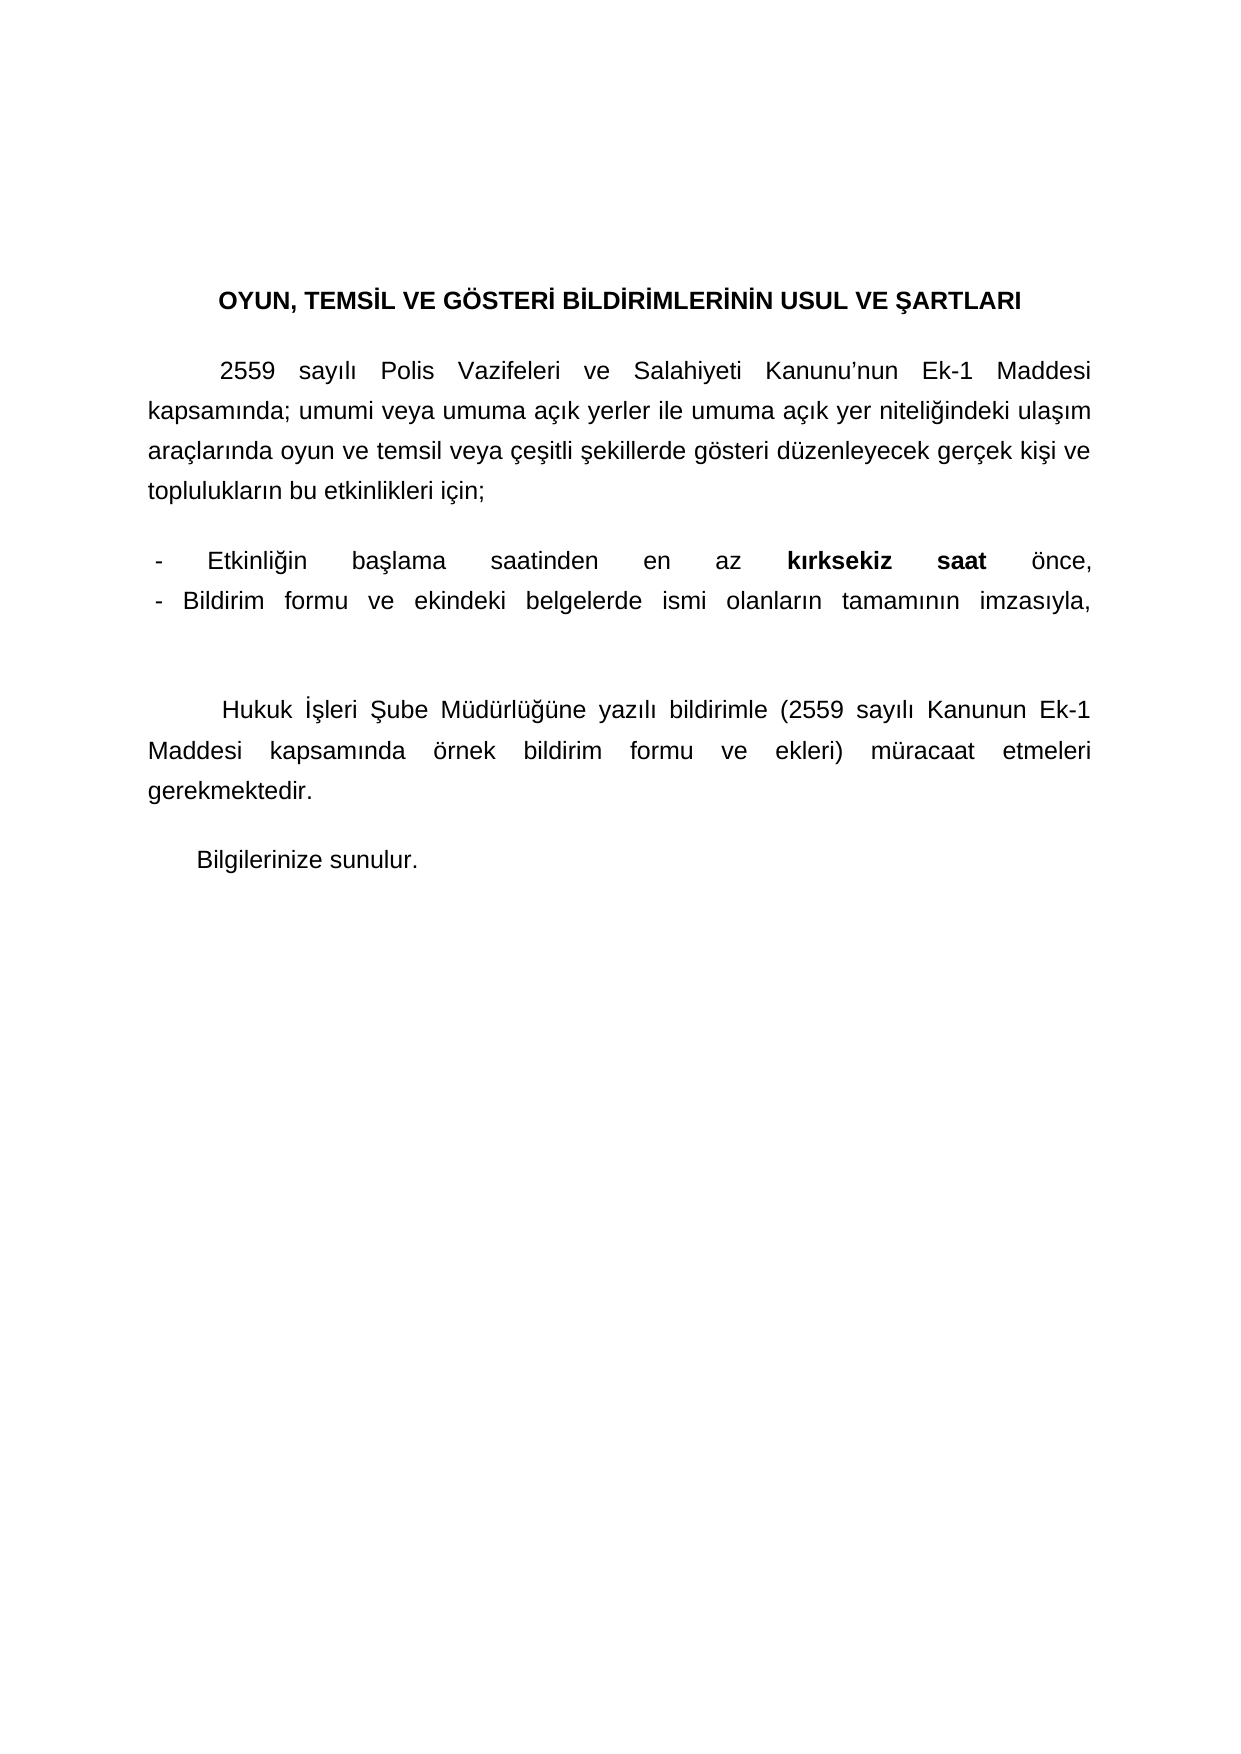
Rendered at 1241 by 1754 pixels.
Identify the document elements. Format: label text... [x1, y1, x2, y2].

text Bilgilerinize sunulur. [148, 845, 1093, 874]
text 2559 sayılı Polis Vazifeleri ve Salahiyeti Kanunu’nun Ek-1 Maddesi kapsamında; umumi veya umuma açık yerler ile umuma açık yer niteliğindeki ulaşım araçlarında oyun ve temsil veya çeşitli şekillerde gösteri düzenleyecek gerçek kişi ve toplulukların bu etkinlikleri için; [148, 356, 1093, 505]
text OYUN, TEMSİL VE GÖSTERİ BİLDİRİMLERİNİN USUL VE ŞARTLARI [148, 286, 1093, 315]
text Hukuk İşleri Şube Müdürlüğüne yazılı bildirimle (2559 sayılı Kanunun Ek-1 Maddesi kapsamında örnek bildirim formu ve ekleri) müracaat etmeleri gerekmektedir. [148, 696, 1093, 805]
text - Etkinliğin başlama saatinden en az kırksekiz saat önce, - Bildirim formu ve ekindeki belgelerde ismi olanların tamamının imzasıyla, [148, 546, 1093, 655]
